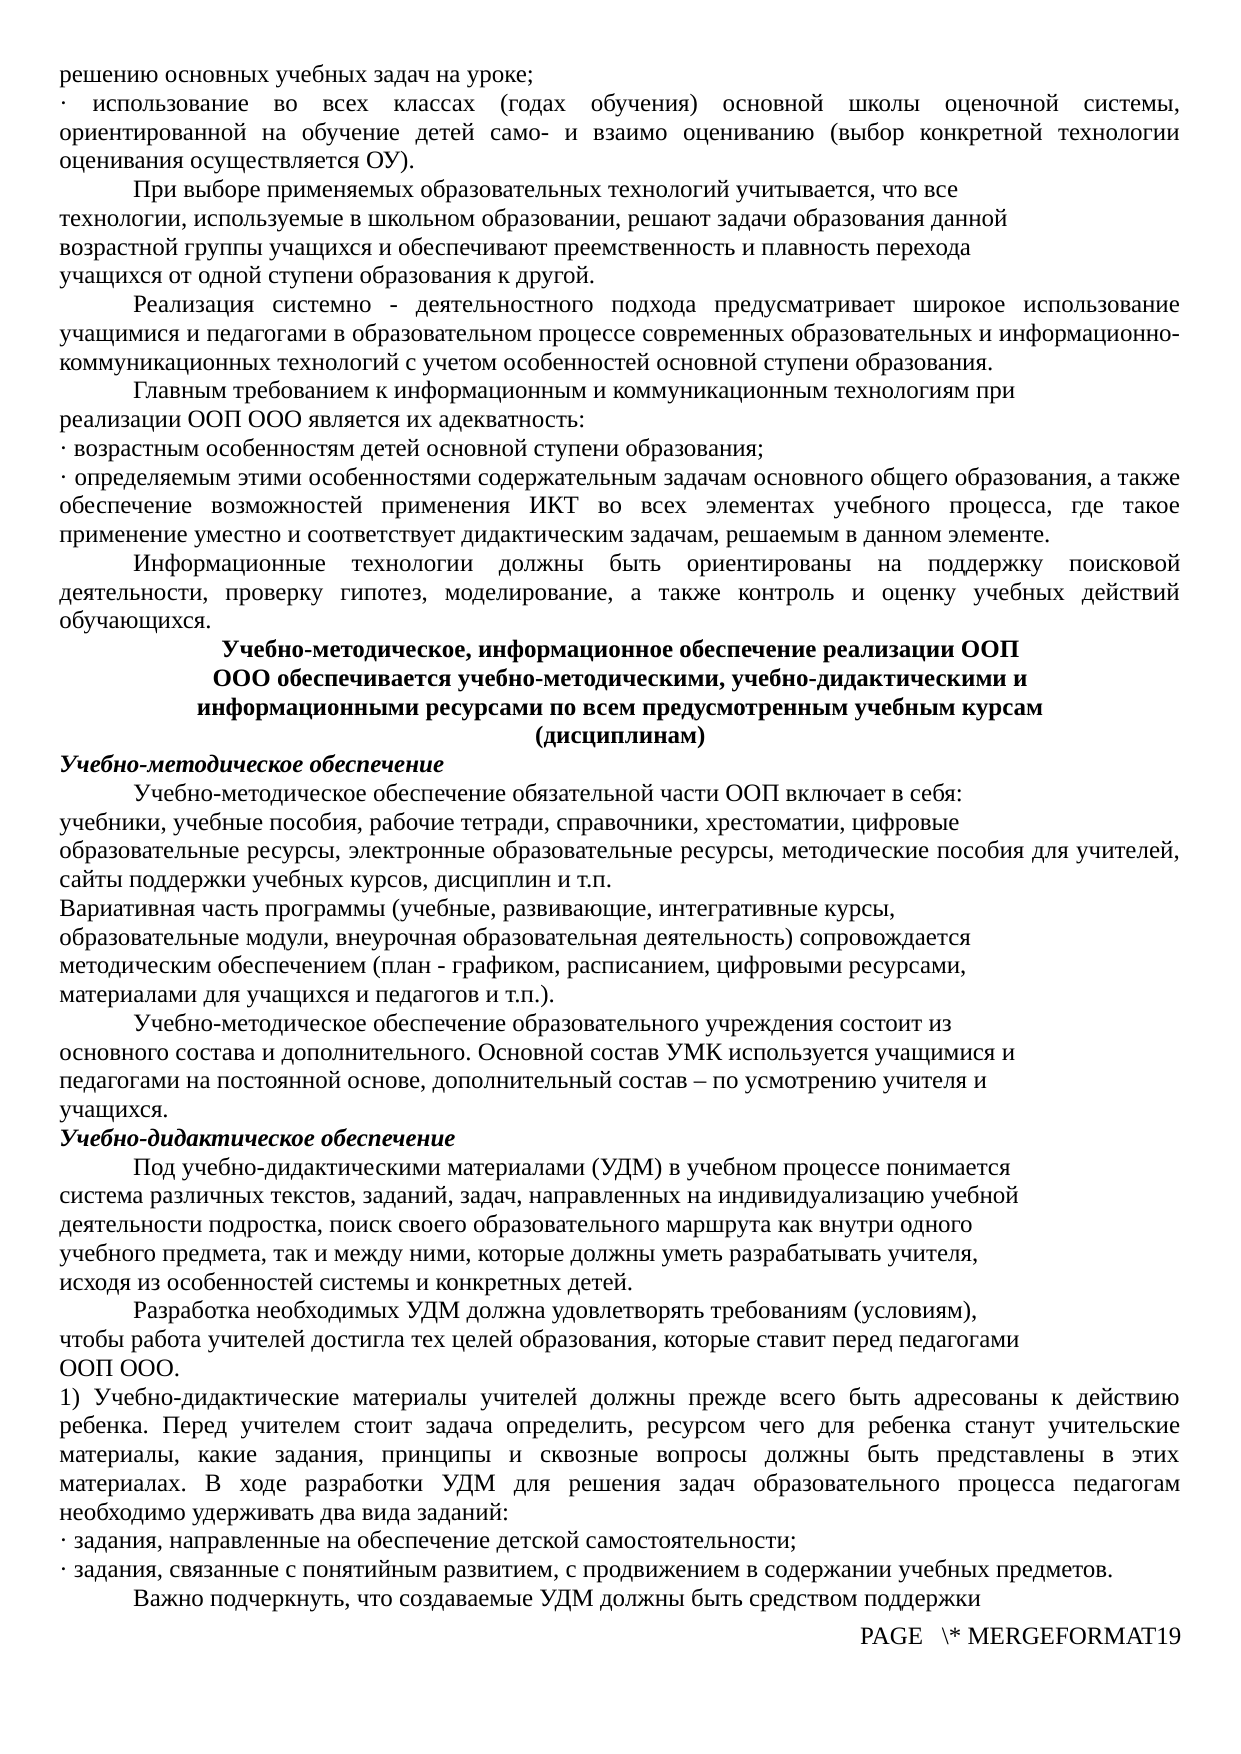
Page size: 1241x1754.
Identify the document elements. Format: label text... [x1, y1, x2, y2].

text возрастной группы учащихся и обеспечивают преемственность и плавность перехода [59, 232, 1181, 260]
text основного состава и дополнительного. Основной состав УМК используется учащимися и [59, 1037, 1181, 1065]
text Учебно-дидактическое обеспечение [59, 1123, 1181, 1152]
text Учебно-методическое обеспечение образовательного учреждения состоит из [59, 1008, 1181, 1037]
text методическим обеспечением (план - графиком, расписанием, цифровыми ресурсами, [59, 950, 1181, 979]
text Учебно-методическое обеспечение [59, 749, 1181, 778]
text учащихся. [59, 1094, 1181, 1123]
text учебники, учебные пособия, рабочие тетради, справочники, хрестоматии, цифровые [59, 807, 1181, 835]
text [59, 59, 1181, 88]
text · использование во всех классах (годах обучения) основной школы оценочной системы, ориентированной на обучение детей само- и взаимо оцениванию (выбор конкретной технологии оценивания осуществляется ОУ). [59, 88, 1181, 174]
text Реализация системно - деятельностного подхода предусматривает широкое использование учащимися и педагогами в образовательном процессе современных образовательных и информационно-коммуникационных технологий с учетом особенностей основной ступени образования. [59, 289, 1181, 375]
text исходя из особенностей системы и конкретных детей. [59, 1267, 1181, 1295]
text педагогами на постоянной основе, дополнительный состав – по усмотрению учителя и [59, 1065, 1181, 1094]
text деятельности подростка, поиск своего образовательного маршрута как внутри одного [59, 1209, 1181, 1238]
text Под учебно-дидактическими материалами (УДМ) в учебном процессе понимается [59, 1152, 1181, 1180]
text Учебно-методическое обеспечение обязательной части ООП включает в себя: [59, 778, 1181, 807]
text ООО обеспечивается учебно-методическими, учебно-дидактическими и [59, 663, 1181, 692]
text чтобы работа учителей достигла тех целей образования, которые ставит перед педагогами [59, 1324, 1181, 1353]
text ООП ООО. [59, 1353, 1181, 1382]
text система различных текстов, заданий, задач, направленных на индивидуализацию учебной [59, 1180, 1181, 1209]
text учебного предмета, так и между ними, которые должны уметь разрабатывать учителя, [59, 1238, 1181, 1267]
text реализации ООП ООО является их адекватность: [59, 404, 1181, 433]
text · возрастным особенностям детей основной ступени образования; [59, 433, 1181, 462]
text технологии, используемые в школьном образовании, решают задачи образования данной [59, 203, 1181, 232]
text Вариативная часть программы (учебные, развивающие, интегративные курсы, [59, 893, 1181, 922]
text · определяемым этими особенностями содержательным задачам основного общего образования, а также обеспечение возможностей применения ИКТ во всех элементах учебного процесса, где такое применение уместно и соответствует дидактическим задачам, решаемым в данном элементе. [59, 462, 1181, 548]
text Учебно-методическое, информационное обеспечение реализации ООП [59, 634, 1181, 663]
text Информационные технологии должны быть ориентированы на поддержку поисковой деятельности, проверку гипотез, моделирование, а также контроль и оценку учебных действий обучающихся. [59, 548, 1181, 634]
text образовательные ресурсы, электронные образовательные ресурсы, методические пособия для учителей, сайты поддержки учебных курсов, дисциплин и т.п. [59, 835, 1181, 893]
text учащихся от одной ступени образования к другой. [59, 260, 1181, 289]
text · задания, направленные на обеспечение детской самостоятельности; [59, 1525, 1181, 1554]
text образовательные модули, внеурочная образовательная деятельность) сопровождается [59, 922, 1181, 950]
text · задания, связанные с понятийным развитием, с продвижением в содержании учебных предметов. [59, 1554, 1181, 1583]
text Разработка необходимых УДМ должна удовлетворять требованиям (условиям), [59, 1295, 1181, 1324]
text При выборе применяемых образовательных технологий учитывается, что все [59, 174, 1181, 203]
text материалами для учащихся и педагогов и т.п.). [59, 979, 1181, 1008]
text Важно подчеркнуть, что создаваемые УДМ должны быть средством поддержки [59, 1583, 1181, 1612]
text (дисциплинам) [59, 720, 1181, 749]
text 1) Учебно-дидактические материалы учителей должны прежде всего быть адресованы к действию ребенка. Перед учителем стоит задача определить, ресурсом чего для ребенка станут учительские материалы, какие задания, принципы и сквозные вопросы должны быть представлены в этих материалах. В ходе разработки УДМ для решения задач образовательного процесса педагогам необходимо удерживать два вида заданий: [59, 1382, 1181, 1525]
text Главным требованием к информационным и коммуникационным технологиям при [59, 375, 1181, 404]
text информационными ресурсами по всем предусмотренным учебным курсам [59, 692, 1181, 720]
